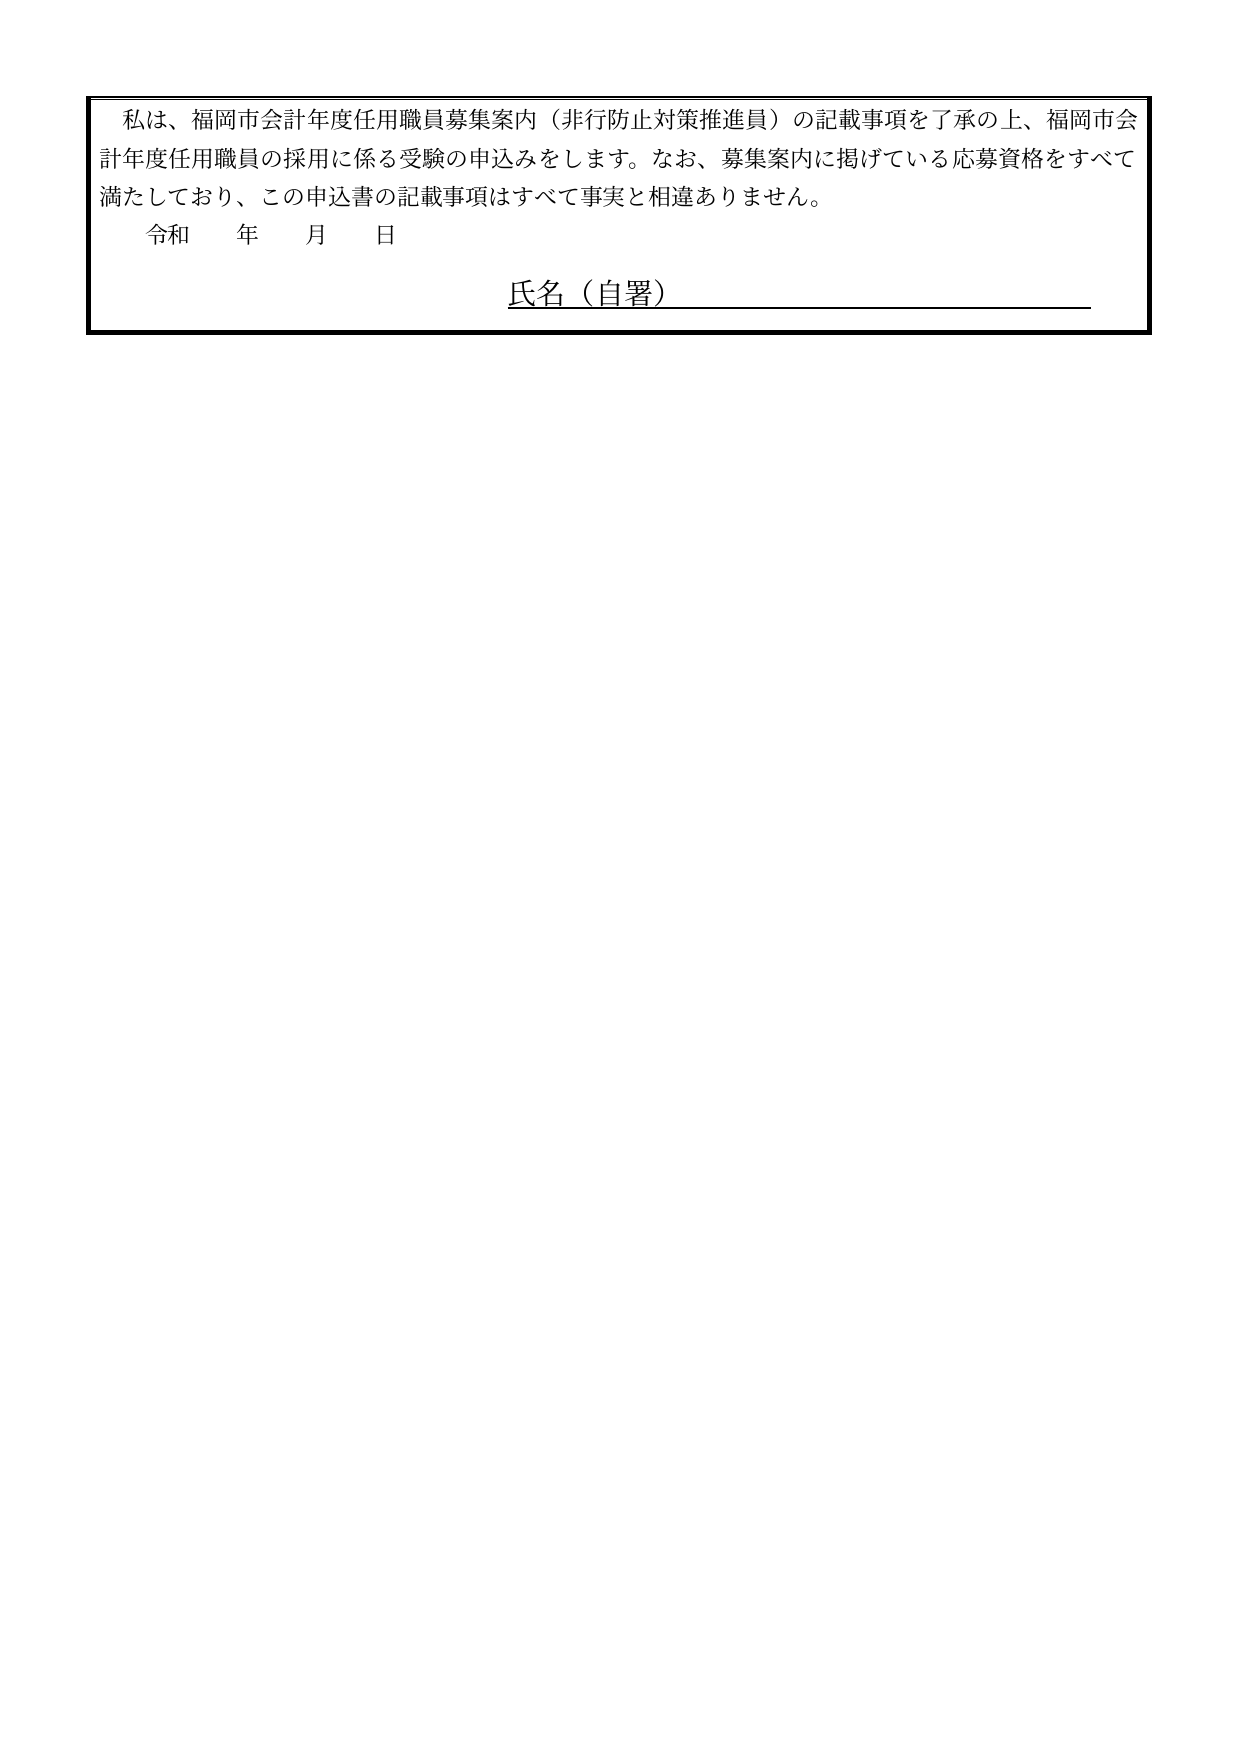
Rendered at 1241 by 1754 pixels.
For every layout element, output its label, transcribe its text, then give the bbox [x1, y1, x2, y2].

table_cell 私は、福岡市会計年度任用職員募集案内（非行防止対策推進員）の記載事項を了承の上、福岡市会計年度任用職員の採用に係る受験の申込みをします。なお、募集案内に掲げている応募資格をすべて満たしており、この申込書の記載事項はすべて事実と相違ありません。 令和 年 月 日 氏名（自署） [91, 100, 1147, 330]
